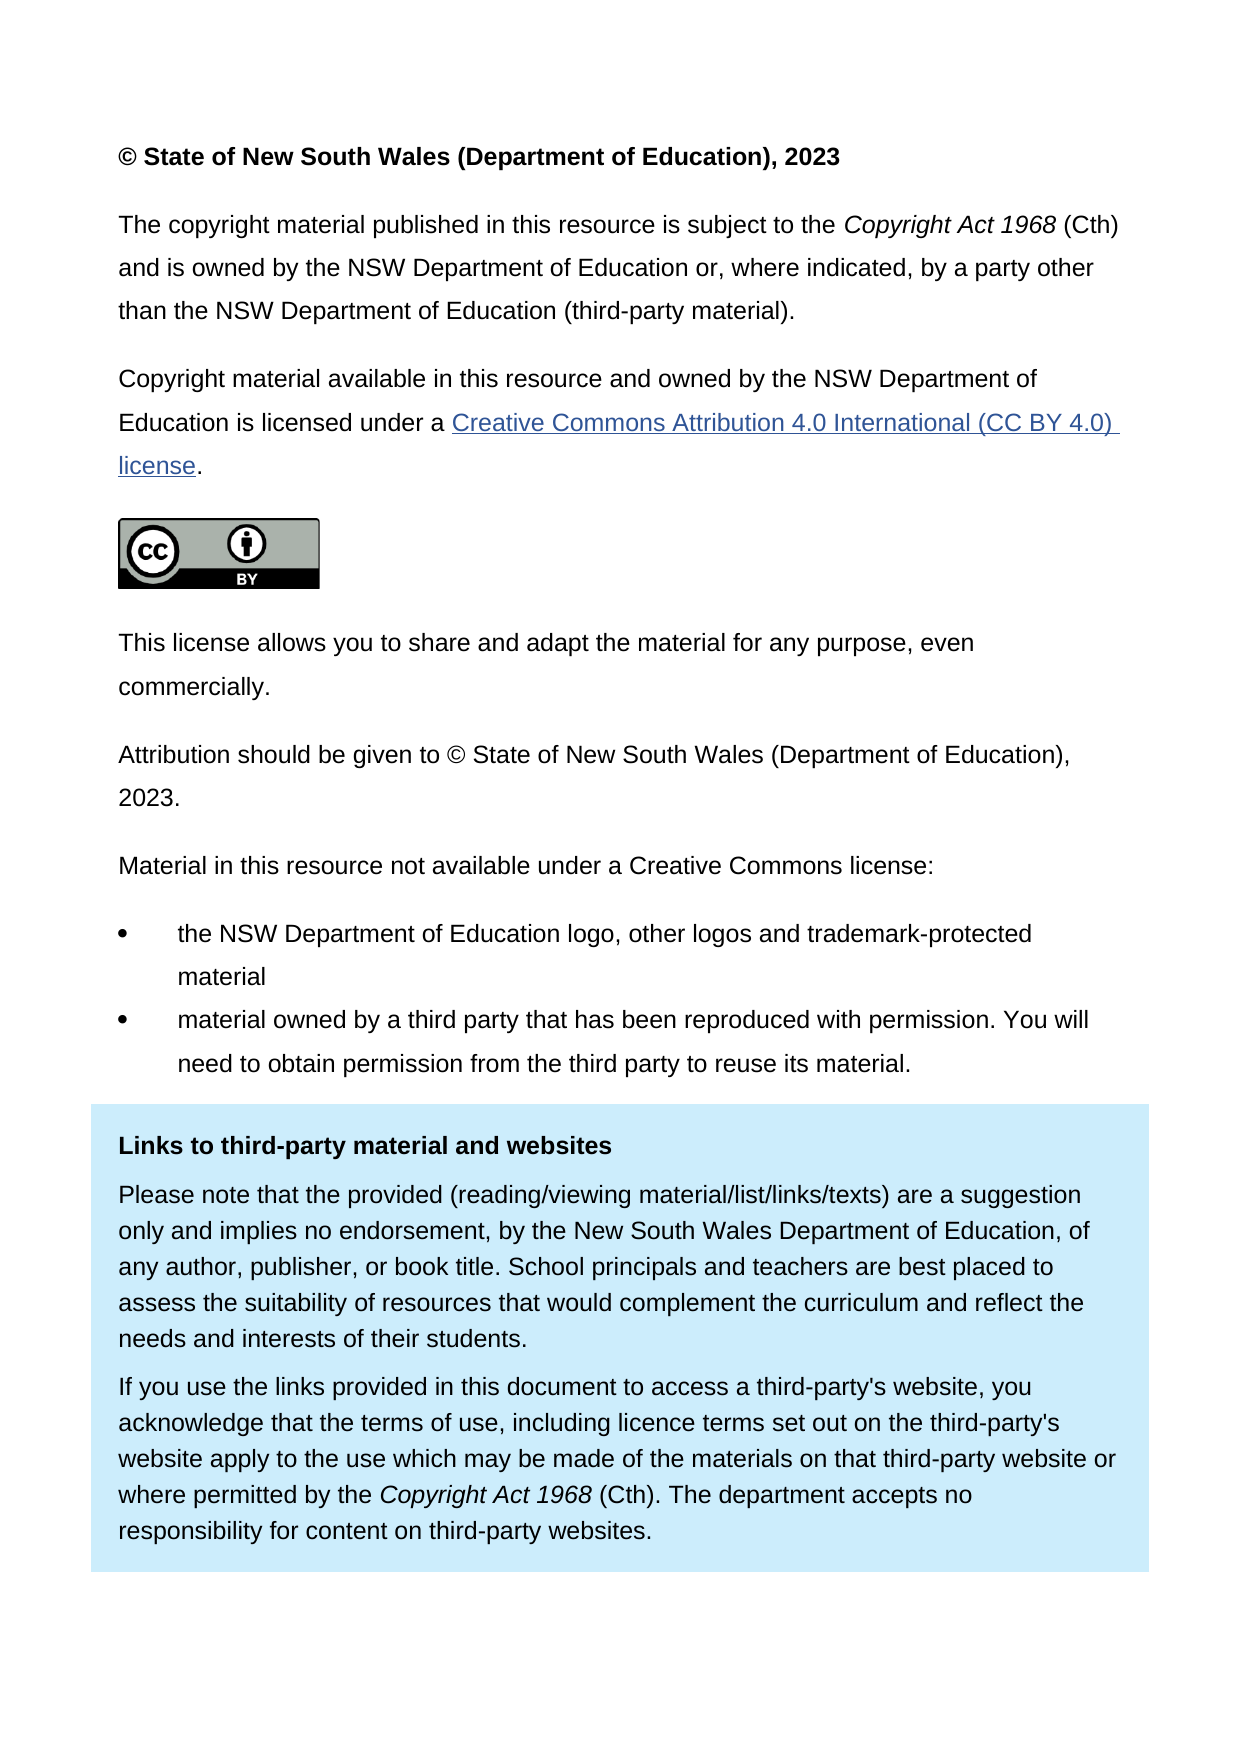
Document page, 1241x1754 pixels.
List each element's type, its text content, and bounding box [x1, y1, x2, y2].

list material owned by a third party that has been reproduced with permission. You will need to obtain permission from the third party to reuse its material. [118, 1005, 1122, 1077]
text This license allows you to share and adapt the material for any purpose, even commercially. [118, 628, 1122, 700]
picture [118, 518, 320, 589]
list the NSW Department of Education logo, other logos and trademark-protected material [118, 919, 1122, 991]
text Copyright material available in this resource and owned by the NSW Department of Education is licensed under a Creative Commons Attribution 4.0 International (CC BY 4.0) license. [118, 364, 1122, 479]
text Attribution should be given to © State of New South Wales (Department of Education), 2023. [118, 740, 1122, 812]
text Please note that the provided (reading/viewing material/list/links/texts) are a suggestion only and implies no endorsement, by the New South Wales Department of Education, of any author, publisher, or book title. School principals and teachers are best placed to assess the suitability of resources that would complement the curriculum and reflect the needs and interests of their students. [97, 1153, 1143, 1345]
text Material in this resource not available under a Creative Commons license: [118, 851, 1122, 880]
text Links to third-party material and websites [97, 1111, 1143, 1153]
text © State of New South Wales (Department of Education), 2023 [118, 142, 1122, 171]
text The copyright material published in this resource is subject to the Copyright Act 1968 (Cth) and is owned by the NSW Department of Education or, where indicated, by a party other than the NSW Department of Education (third-party material). [118, 210, 1122, 325]
text If you use the links provided in this document to access a third-party's website, you acknowledge that the terms of use, including licence terms set out on the third-party's website apply to the use which may be made of the materials on that third-party website or where permitted by the Copyright Act 1968 (Cth). The department accepts no responsibility for content on third-party websites. [97, 1345, 1143, 1565]
